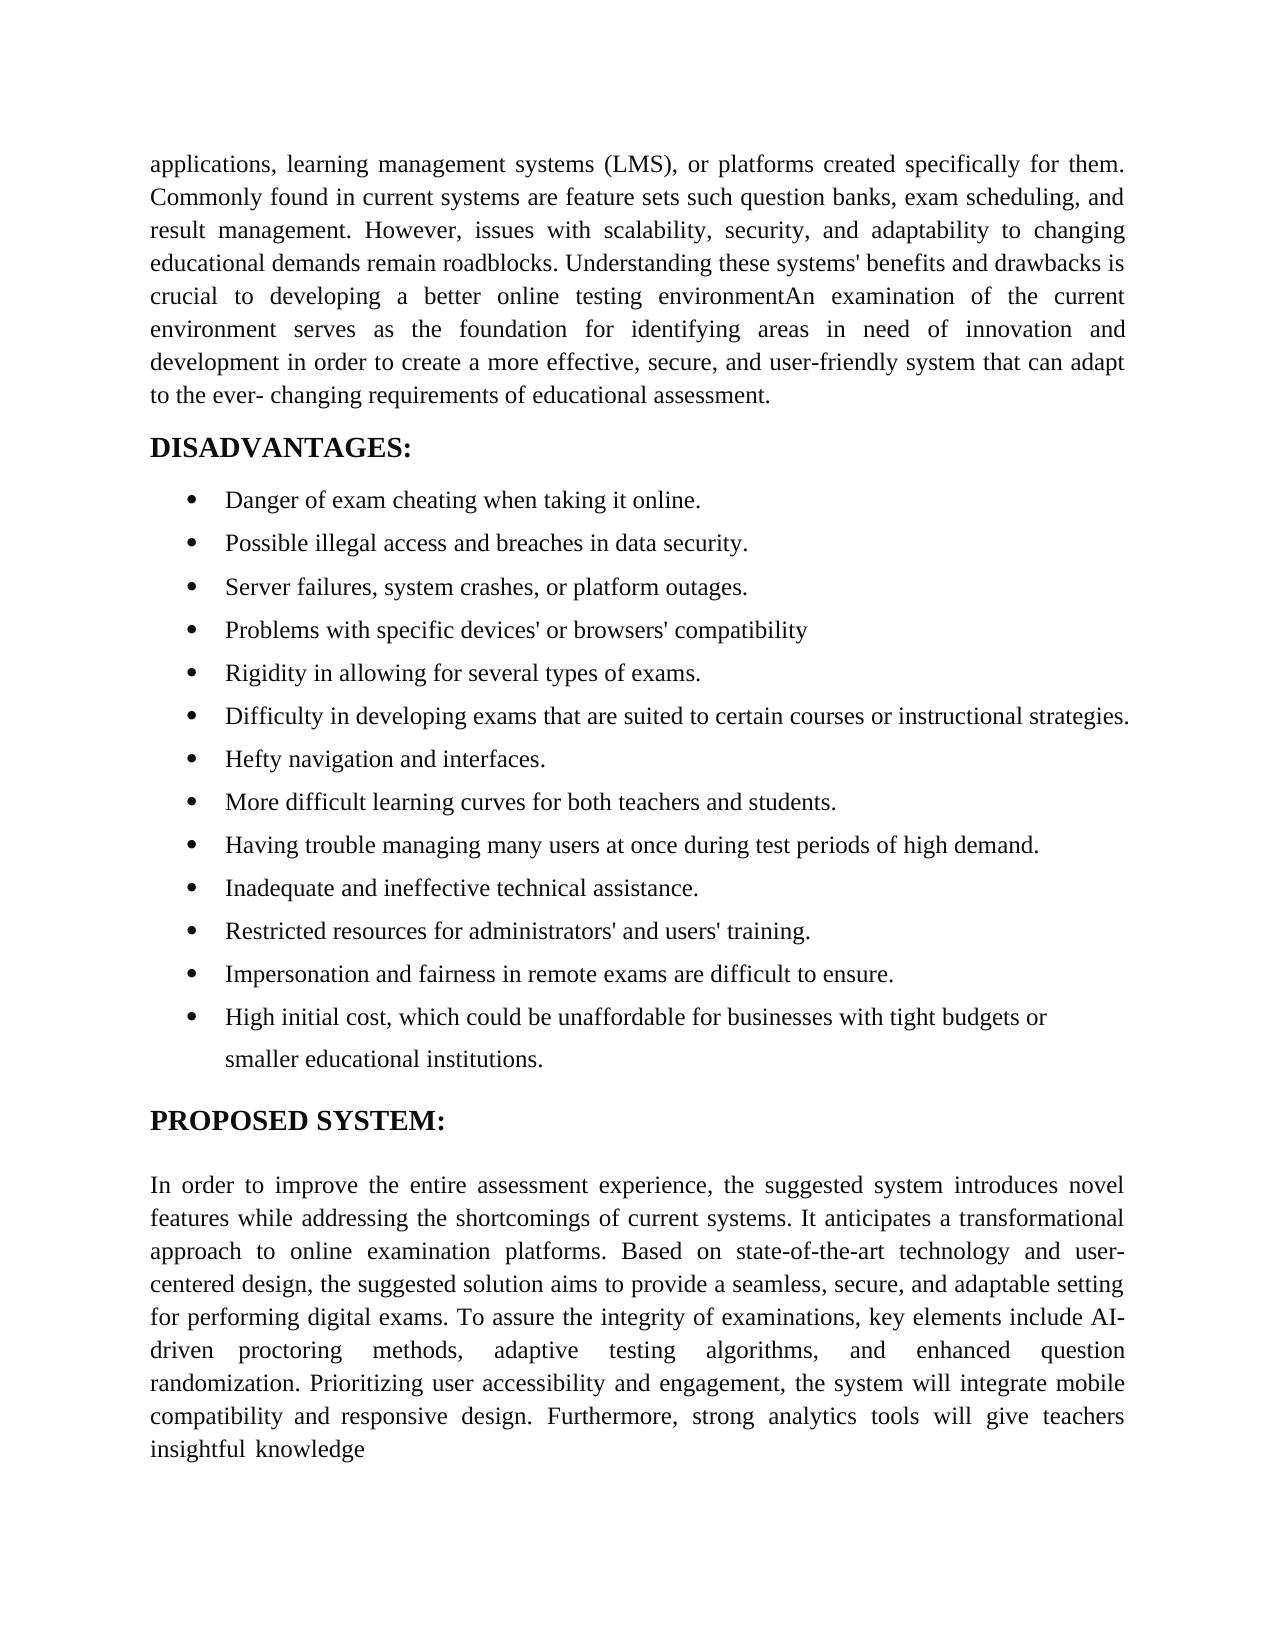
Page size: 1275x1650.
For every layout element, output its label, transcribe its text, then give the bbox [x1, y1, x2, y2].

list Possible illegal access and breaches in data security. [187, 528, 1137, 557]
list More difficult learning curves for both teachers and students. [187, 787, 1137, 816]
list Difficulty in developing exams that are suited to certain courses or instructional strategies. [187, 701, 1137, 729]
list Problems with specific devices' or browsers' compatibility [187, 615, 1137, 643]
list High initial cost, which could be unaffordable for businesses with tight budgets or smaller educational institutions. [187, 1002, 1125, 1072]
list Hefty navigation and interfaces. [187, 744, 1137, 773]
text applications, learning management systems (LMS), or platforms created specifically for them. Commonly found in current systems are feature sets such question banks, exam scheduling, and result management. However, issues with scalability, security, and adaptability to changing educational demands remain roadblocks. Understanding these systems' benefits and drawbacks is crucial to developing a better online testing environmentAn examination of the current environment serves as the foundation for identifying areas in need of innovation and development in order to create a more effective, secure, and user-friendly system that can adapt to the ever- changing requirements of educational assessment. [150, 149, 1126, 409]
list Impersonation and fairness in remote exams are difficult to ensure. [187, 959, 1137, 988]
list Server failures, system crashes, or platform outages. [187, 572, 1137, 600]
list Danger of exam cheating when taking it online. [187, 486, 1137, 514]
list Inadequate and ineffective technical assistance. [187, 873, 1137, 902]
text In order to improve the entire assessment experience, the suggested system introduces novel features while addressing the shortcomings of current systems. It anticipates a transformational approach to online examination platforms. Based on state-of-the-art technology and user-centered design, the suggested solution aims to provide a seamless, secure, and adaptable setting for performing digital exams. To assure the integrity of examinations, key elements include AI-driven proctoring methods, adaptive testing algorithms, and enhanced question randomization. Prioritizing user accessibility and engagement, the system will integrate mobile compatibility and responsive design. Furthermore, strong analytics tools will give teachers insightful knowledge [150, 1170, 1125, 1463]
list Having trouble managing many users at once during test periods of high demand. [187, 830, 1137, 859]
list Restricted resources for administrators' and users' training. [187, 916, 1137, 945]
list Rigidity in allowing for several types of exams. [187, 658, 1137, 686]
subtitle PROPOSED SYSTEM: [150, 1103, 1137, 1137]
subtitle DISADVANTAGES: [150, 431, 1137, 464]
